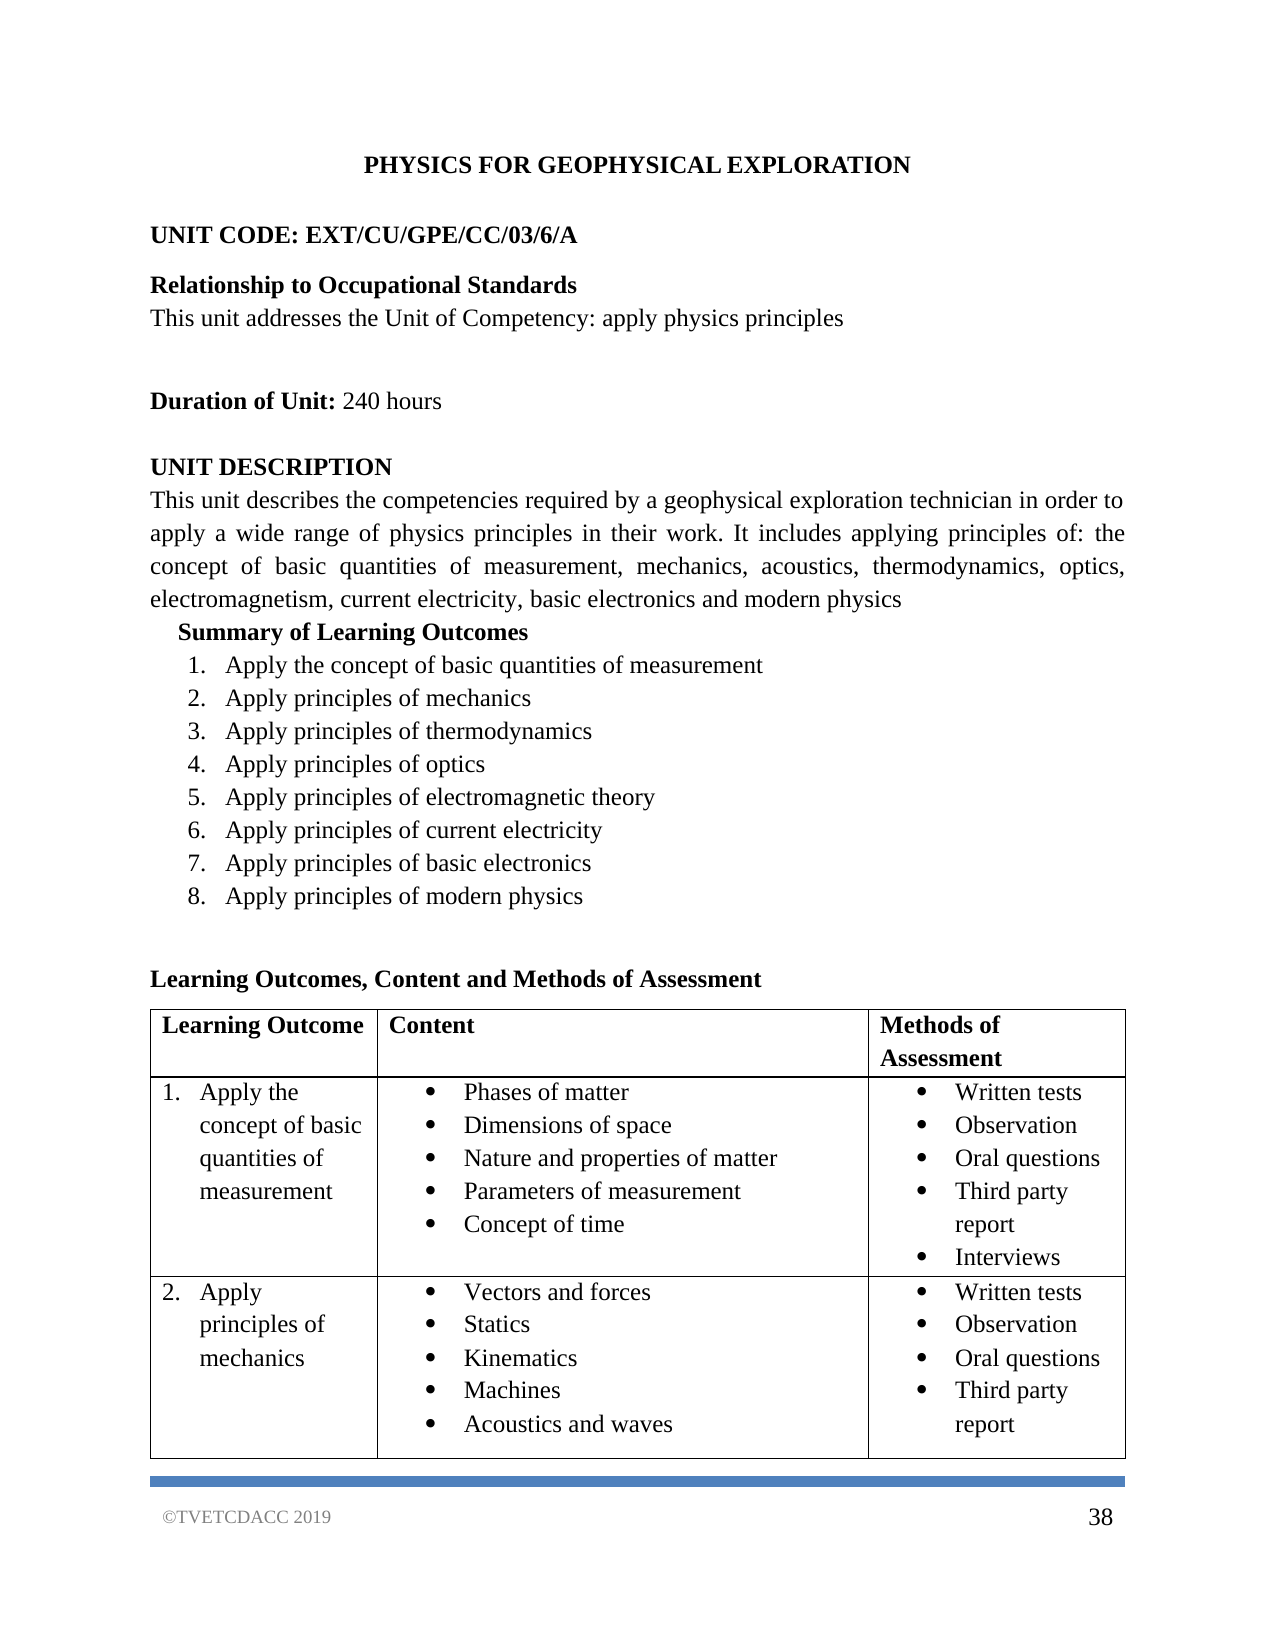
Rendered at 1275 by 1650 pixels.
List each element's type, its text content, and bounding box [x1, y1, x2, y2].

table_header Methods of Assessment [869, 1010, 1125, 1076]
table_cell Written tests Observation Oral questions Third party report Interviews [869, 1078, 1125, 1276]
list Apply principles of current electricity [187, 815, 1125, 844]
table_header Content [378, 1010, 868, 1076]
list Apply principles of electromagnetic theory [187, 782, 1125, 811]
list Apply the concept of basic quantities of measurement [187, 650, 1125, 679]
text Learning Outcomes, Content and Methods of Assessment [150, 964, 1125, 992]
text This unit describes the competencies required by a geophysical exploration technician in order to apply a wide range of physics principles in their work. It includes applying principles of: the concept of basic quantities of measurement, mechanics, acoustics, thermodynamics, optics, electromagnetism, current electricity, basic electronics and modern physics [150, 485, 1125, 613]
list Apply principles of mechanics [187, 683, 1125, 712]
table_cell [378, 1277, 868, 1458]
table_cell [869, 1277, 1125, 1458]
table_cell Phases of matter Dimensions of space Nature and properties of matter Parameters of measurement Concept of time [378, 1078, 868, 1276]
text Summary of Learning Outcomes [178, 617, 1117, 646]
list Apply principles of thermodynamics [187, 716, 1125, 745]
table_header Learning Outcome [151, 1010, 377, 1076]
subtitle PHYSICS FOR GEOPHYSICAL EXPLORATION [150, 150, 1125, 179]
text UNIT DESCRIPTION [150, 452, 1125, 481]
text Relationship to Occupational Standards [150, 270, 1125, 299]
text Duration of Unit: 240 hours [150, 386, 1125, 414]
table_cell Apply the concept of basic quantities of measurement [151, 1078, 377, 1276]
list Apply principles of modern physics [187, 881, 1125, 910]
table_cell Apply principles of mechanics [151, 1277, 377, 1458]
text This unit addresses the Unit of Competency: apply physics principles [150, 303, 1125, 332]
list Apply principles of basic electronics [187, 848, 1125, 877]
list Apply principles of optics [187, 749, 1125, 778]
text UNIT CODE: EXT/CU/GPE/CC/03/6/A [150, 220, 1125, 249]
